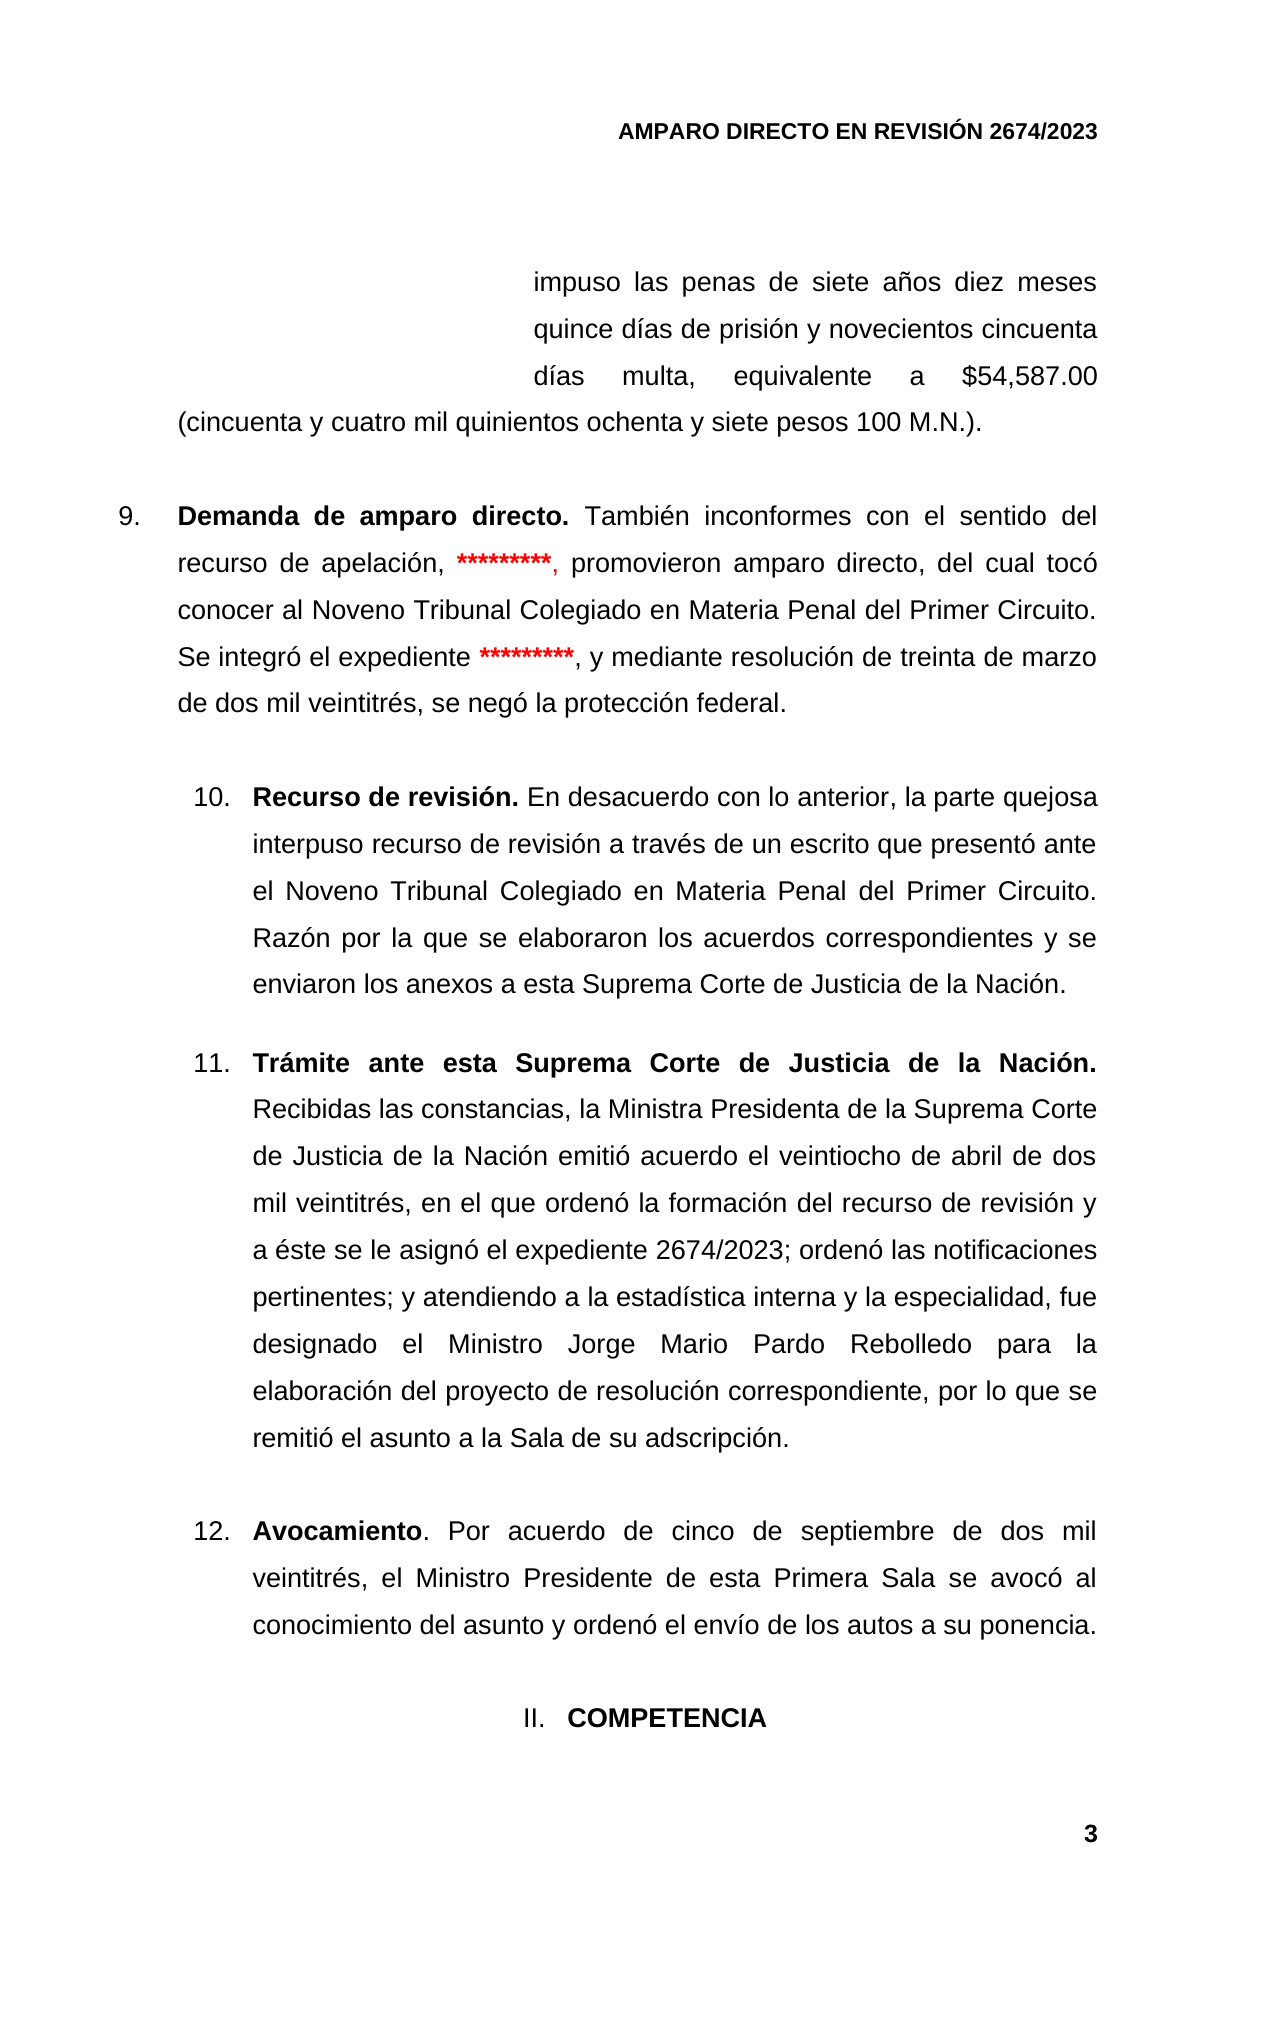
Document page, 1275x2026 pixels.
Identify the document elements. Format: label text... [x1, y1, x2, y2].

list Trámite ante esta Suprema Corte de Justicia de la Nación. Recibidas las constancias, la Ministra Presidenta de la Suprema Corte de Justicia de la Nación emitió acuerdo el veintiocho de abril de dos mil veintitrés, en el que ordenó la formación del recurso de revisión y a éste se le asignó el expediente 2674/2023; ordenó las notificaciones pertinentes; y atendiendo a la estadística interna y la especialidad, fue designado el Ministro Jorge Mario Pardo Rebolledo para la elaboración del proyecto de resolución correspondiente, por lo que se remitió el asunto a la Sala de su adscripción. [193, 1047, 1098, 1453]
list Avocamiento. Por acuerdo de cinco de septiembre de dos mil veintitrés, el Ministro Presidente de esta Primera Sala se avocó al conocimiento del asunto y ordenó el envío de los autos a su ponencia. [193, 1515, 1098, 1640]
list Recurso de revisión. En desacuerdo con lo anterior, la parte quejosa interpuso recurso de revisión a través de un escrito que presentó ante el Noveno Tribunal Colegiado en Materia Penal del Primer Circuito. Razón por la que se elaboraron los acuerdos correspondientes y se enviaron los anexos a esta Suprema Corte de Justicia de la Nación. [193, 781, 1098, 1000]
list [118, 266, 1098, 438]
list Demanda de amparo directo. También inconformes con el sentido del recurso de apelación, *********, promovieron amparo directo, del cual tocó conocer al Noveno Tribunal Colegiado en Materia Penal del Primer Circuito. Se integró el expediente *********, y mediante resolución de treinta de marzo de dos mil veintitrés, se negó la protección federal. [118, 500, 1098, 719]
list COMPETENCIA [215, 1702, 1098, 1733]
